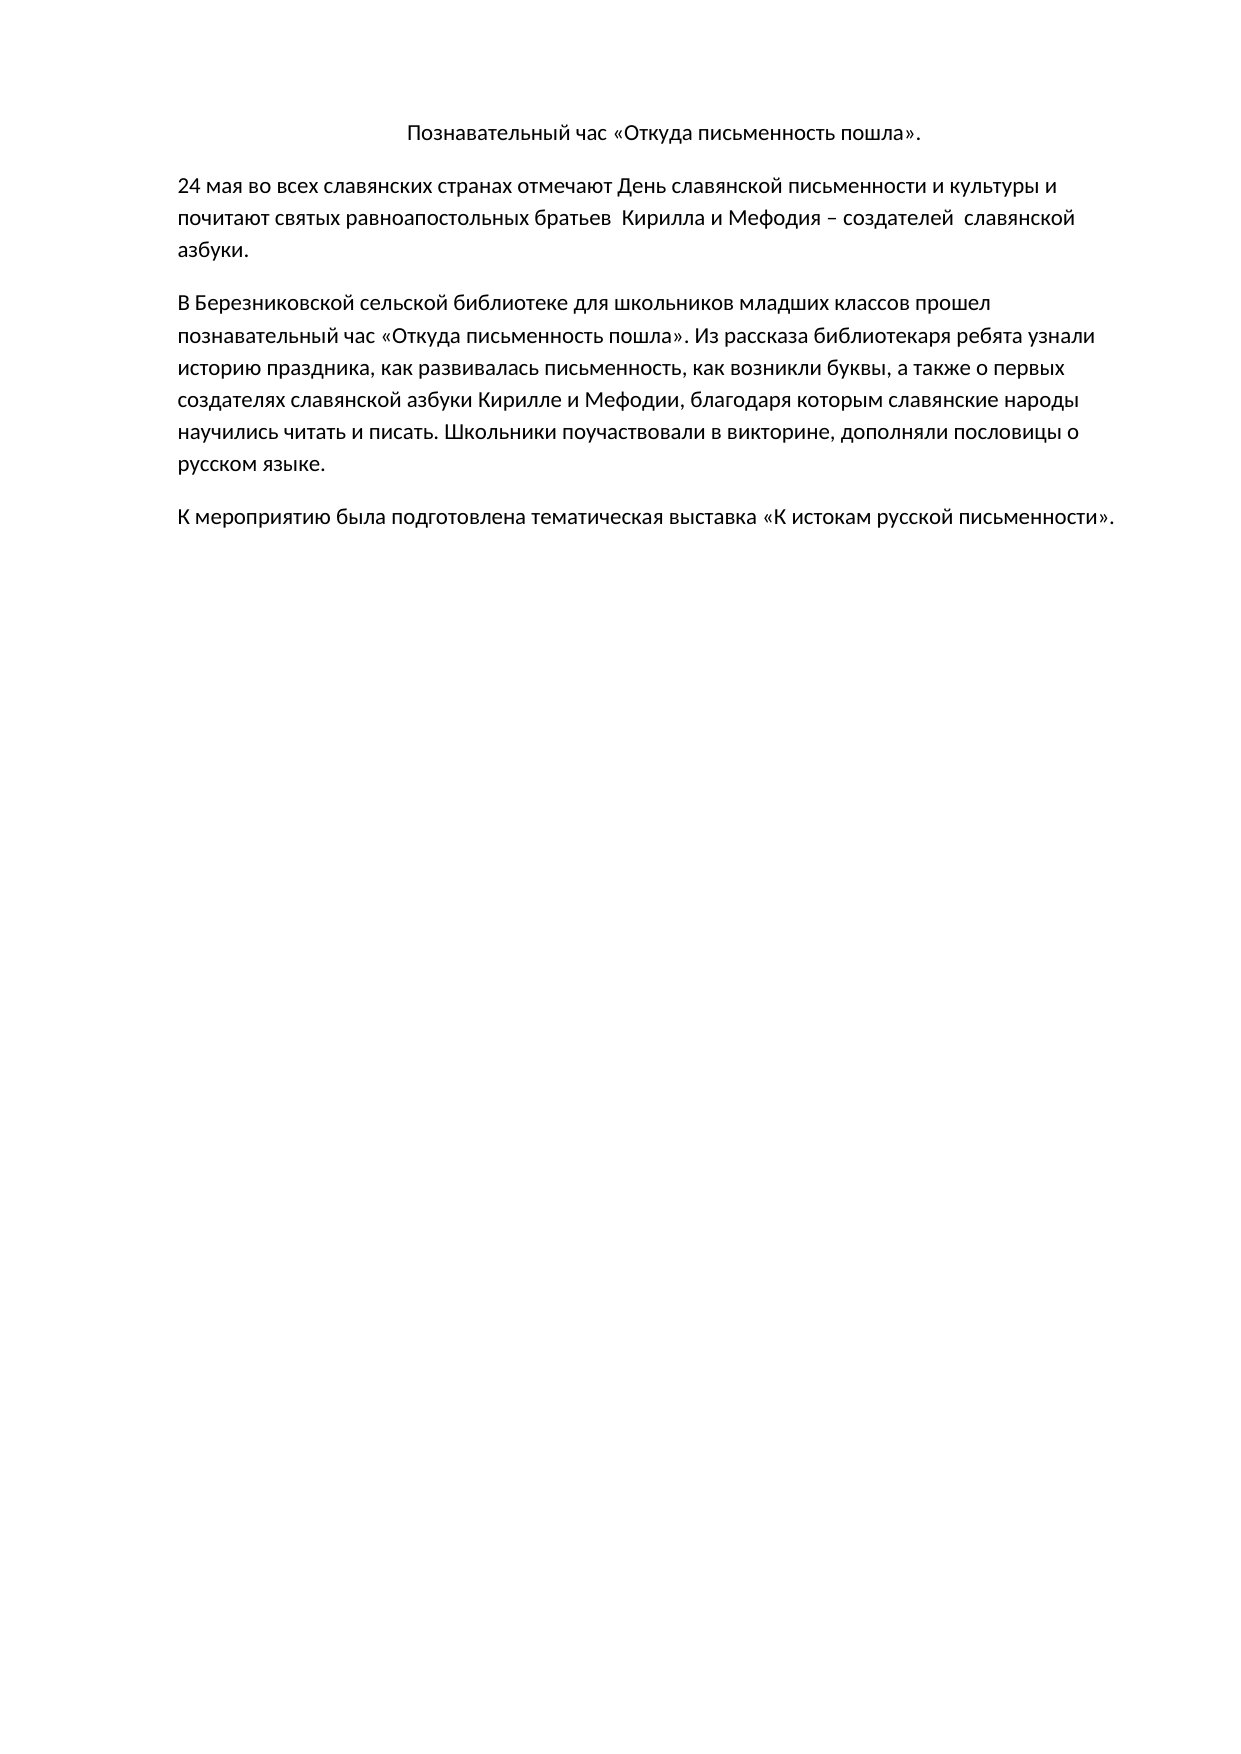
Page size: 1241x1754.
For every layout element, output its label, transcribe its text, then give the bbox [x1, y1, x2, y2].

text В Березниковской сельской библиотеке для школьников младших классов прошел познавательный час «Откуда письменность пошла». Из рассказа библиотекаря ребята узнали историю праздника, как развивалась письменность, как возникли буквы, а также о первых создателях славянской азбуки Кирилле и Мефодии, благодаря которым славянские народы научились читать и писать. Школьники поучаствовали в викторине, дополняли пословицы о русском языке. [177, 288, 1152, 477]
text К мероприятию была подготовлена тематическая выставка «К истокам русской письменности». [177, 502, 1152, 531]
text 24 мая во всех славянских странах отмечают День славянской письменности и культуры и почитают святых равноапостольных братьев Кирилла и Мефодия – создателей славянской азбуки. [177, 171, 1152, 263]
text Познавательный час «Откуда письменность пошла». [177, 118, 1152, 146]
